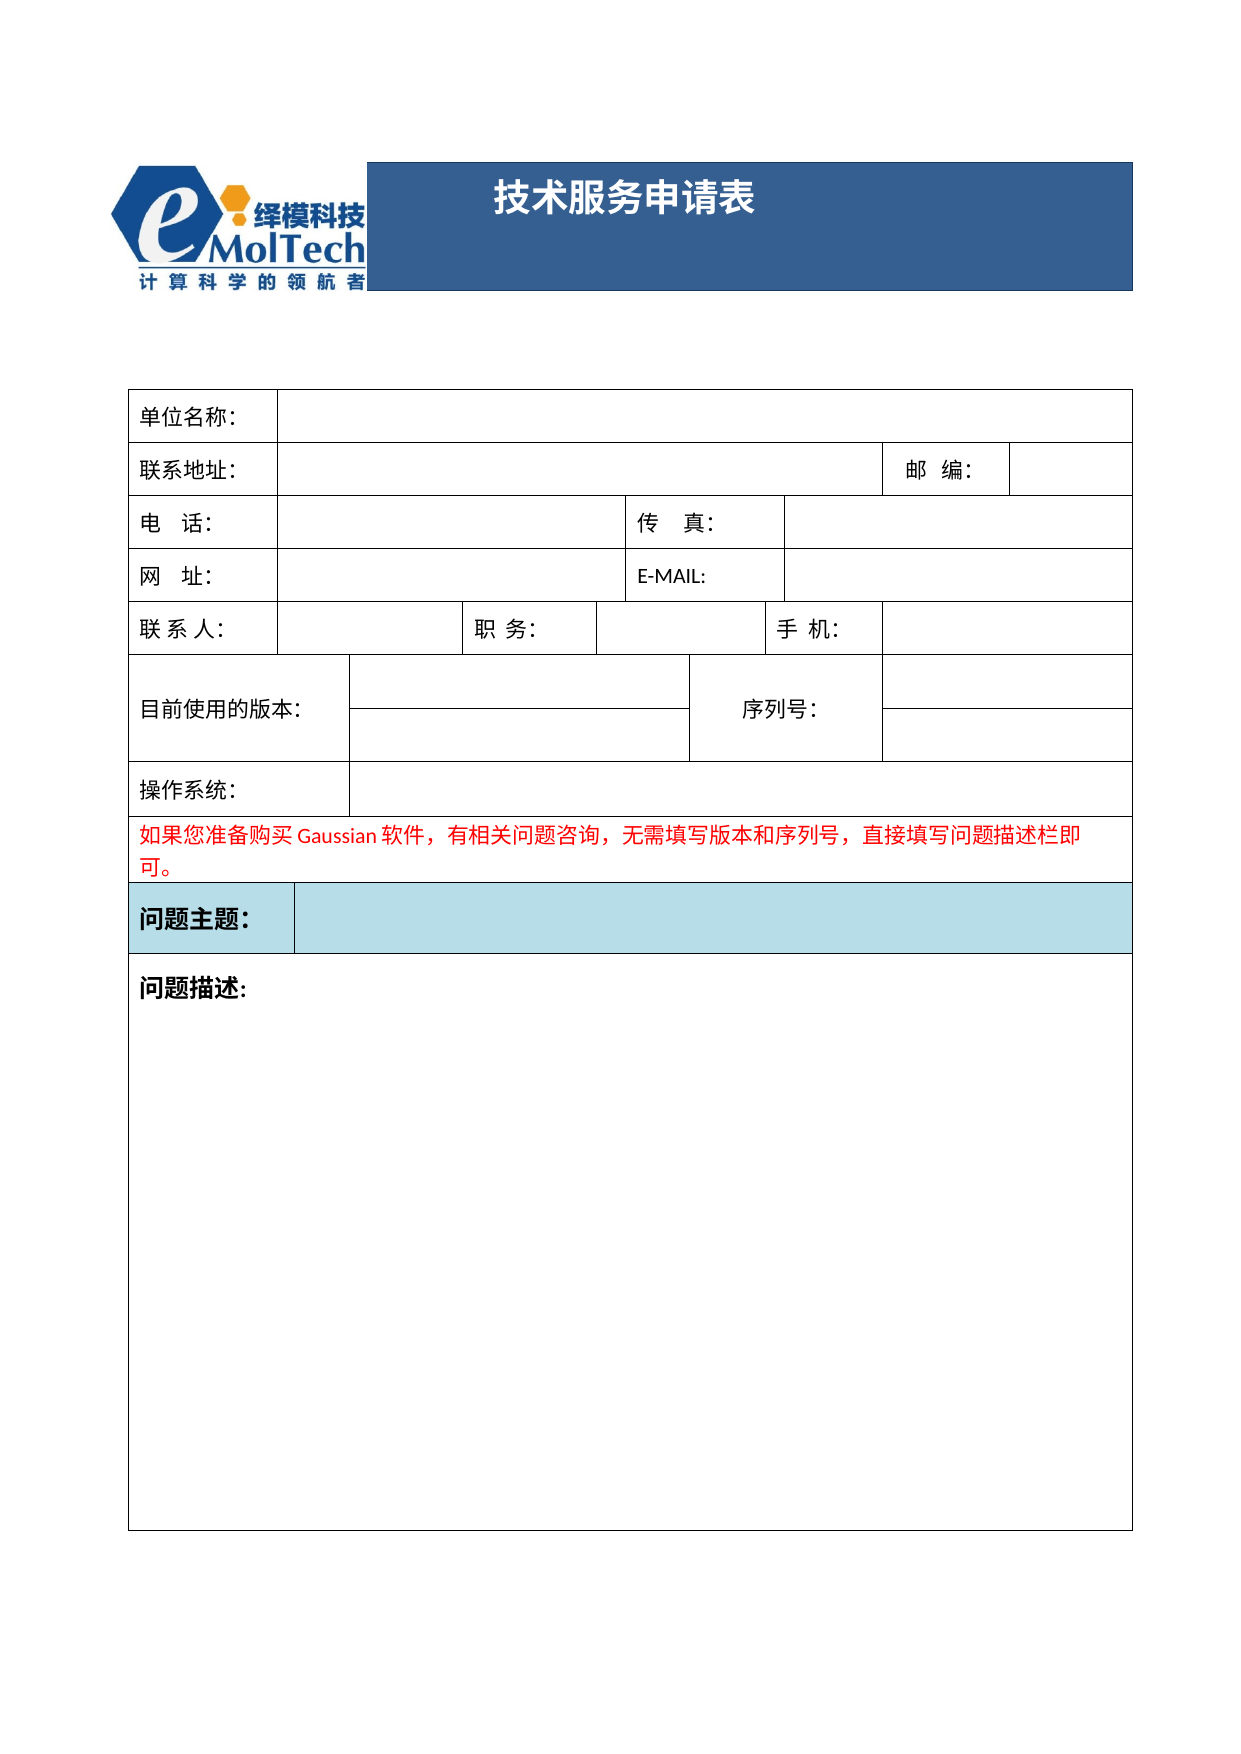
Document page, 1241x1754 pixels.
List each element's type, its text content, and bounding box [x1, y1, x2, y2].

table_cell 手 机： [766, 602, 882, 654]
table_cell [350, 655, 689, 707]
table_cell 电 话： [129, 496, 277, 548]
table_cell 目前使用的版本： [129, 655, 349, 761]
table_cell 问题描述: [129, 954, 1132, 1530]
table_cell [883, 709, 1132, 761]
table_header 技术服务申请表 [367, 163, 1132, 290]
table_cell [883, 602, 1132, 654]
picture [109, 162, 367, 291]
table_cell [1010, 443, 1132, 495]
table_cell 如果您准备购买Gaussian软件，有相关问题咨询，无需填写版本和序列号，直接填写问题描述栏即可。 [129, 817, 1132, 882]
table_cell 序列号： [690, 655, 882, 761]
table_cell [278, 602, 462, 654]
table_cell [278, 549, 625, 601]
table_cell [785, 549, 1132, 601]
table_cell 操作系统： [129, 762, 349, 816]
table_header [278, 390, 1132, 442]
table_cell 问题主题： [129, 883, 294, 953]
table_cell [785, 496, 1132, 548]
table_cell 联 系 人： [129, 602, 277, 654]
table_header 单位名称： [129, 390, 277, 442]
table_cell [883, 655, 1132, 707]
table_cell [597, 602, 765, 654]
table_cell [278, 496, 625, 548]
table_cell [295, 883, 1132, 953]
table_cell E-MAIL: [626, 549, 784, 601]
table_cell [278, 443, 882, 495]
table_cell 联系地址： [129, 443, 277, 495]
table_cell 职 务： [463, 602, 596, 654]
table_cell [350, 762, 1132, 816]
table_cell 邮 编： [883, 443, 1009, 495]
table_cell 传 真： [626, 496, 784, 548]
table_cell 网 址： [129, 549, 277, 601]
table_cell [350, 709, 689, 761]
